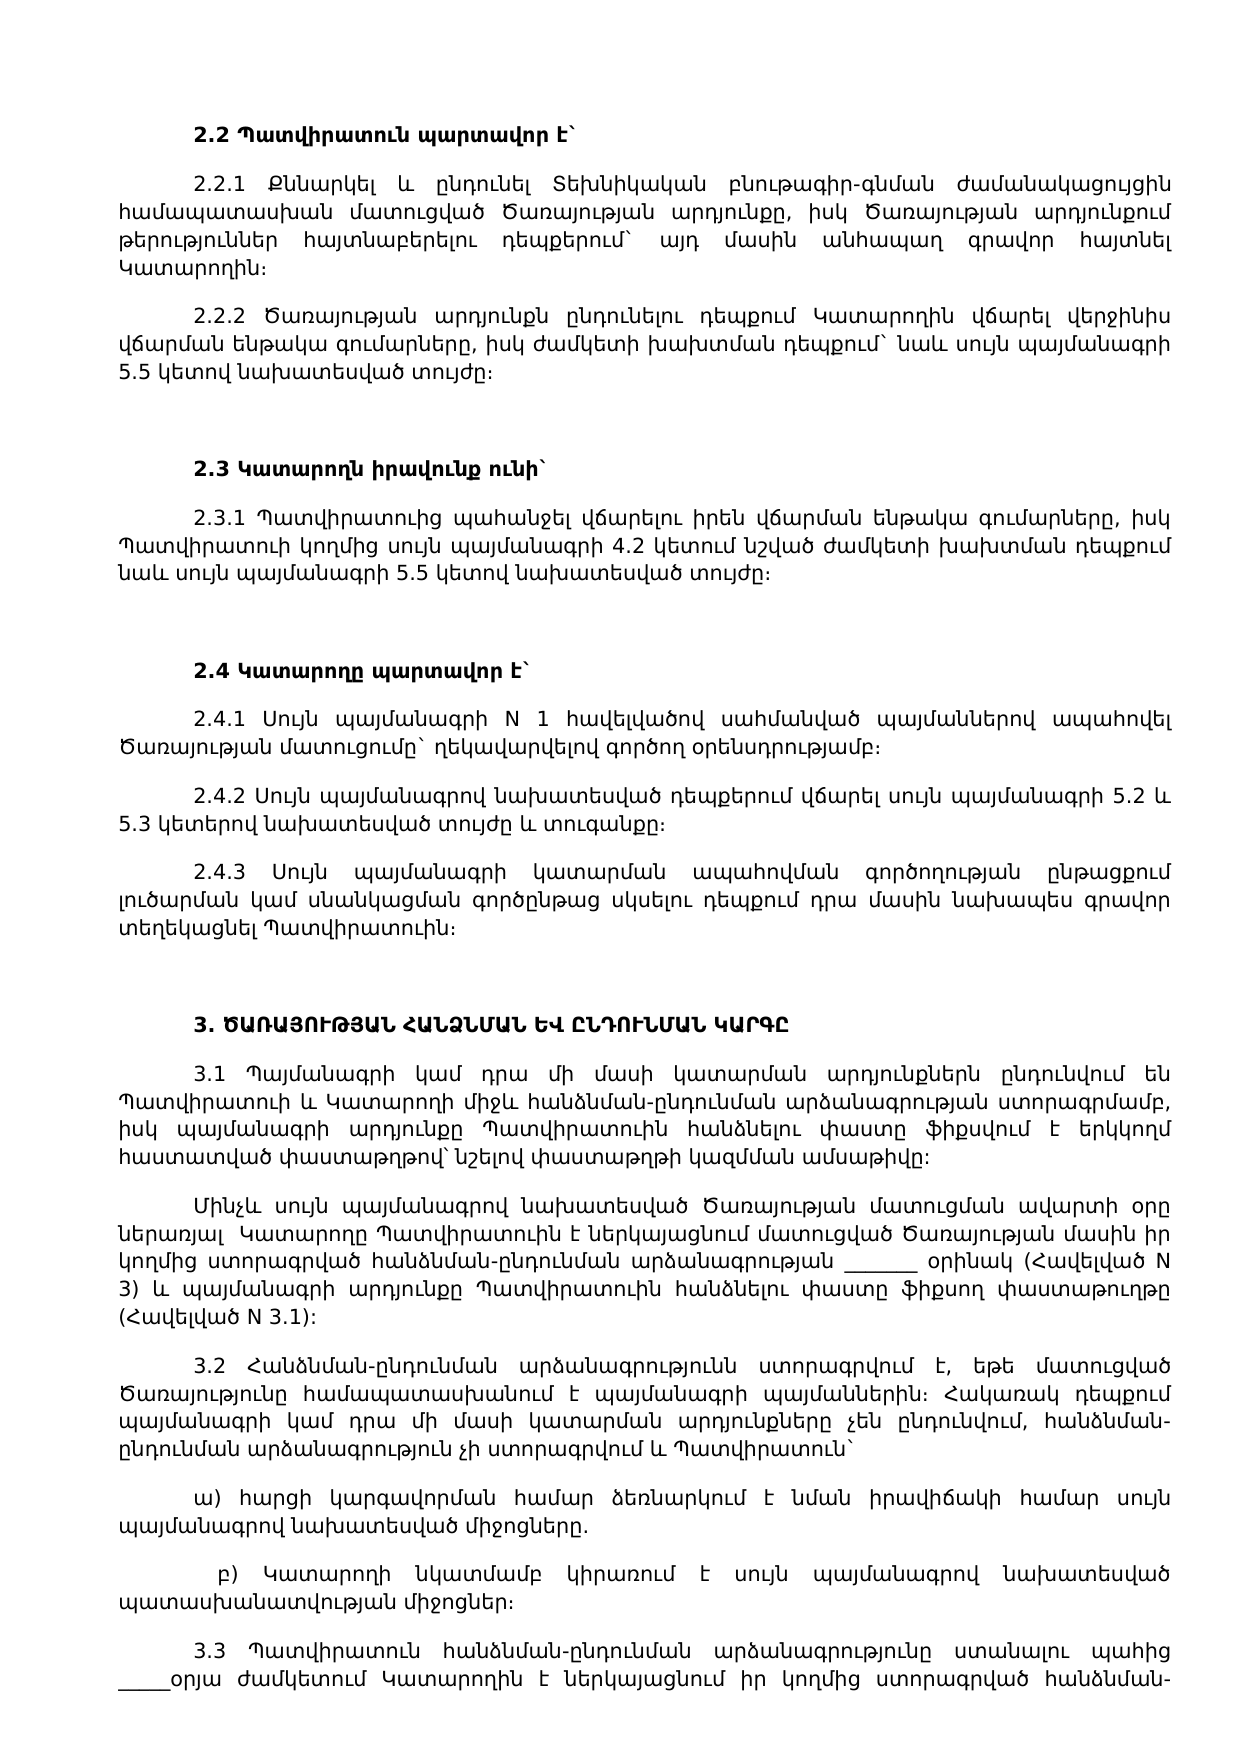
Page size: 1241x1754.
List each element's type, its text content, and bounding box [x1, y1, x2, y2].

text 2.2 Պատվիրատուն պարտավոր է` [118, 123, 1172, 148]
text 2.4 Կատարողը պարտավոր է` [118, 659, 1172, 683]
text Մինչև սույն պայմանագրով նախատեսված Ծառայության մատուցման ավարտի օրը ներառյալ Կատարողը Պատվիրատուին է ներկայացնում մատուցված Ծառայության մասին իր կողմից ստորագրված հանձնման-ընդունման արձանագրության _______ օրինակ (Հավելված N 3) և պայմանագրի արդյունքը Պատվիրատուին հանձնելու փաստը ֆիքսող փաստաթուղթը (Հավելված N 3.1): [118, 1194, 1172, 1329]
text 2.2.2 Ծառայության արդյունքն ընդունելու դեպքում Կատարողին վճարել վերջինիս վճարման ենթակա գումարները, իսկ ժամկետի խախտման դեպքում` նաև սույն պայմանագրի 5.5 կետով նախատեսված տույժը։ [118, 304, 1172, 384]
text 3.2 Հանձնման-ընդունման արձանագրությունն ստորագրվում է, եթե մատուցված Ծառայությունը համապատասխանում է պայմանագրի պայմաններին։ Հակառակ դեպքում պայմանագրի կամ դրա մի մասի կատարման արդյունքները չեն ընդունվում, հանձնման-ընդունման արձանագրություն չի ստորագրվում և Պատվիրատուն` [118, 1354, 1172, 1462]
text 3. ԾԱՌԱՅՈՒԹՅԱՆ ՀԱՆՁՆՄԱՆ ԵՎ ԸՆԴՈՒՆՄԱՆ ԿԱՐԳԸ [118, 1013, 1172, 1037]
text 2.4.3 Սույն պայմանագրի կատարման ապահովման գործողության ընթացքում լուծարման կամ սնանկացման գործընթաց սկսելու դեպքում դրա մասին նախապես գրավոր տեղեկացնել Պատվիրատուին։ [118, 860, 1172, 940]
text 3.1 Պայմանագրի կամ դրա մի մասի կատարման արդյունքներն ընդունվում են Պատվիրատուի և Կատարողի միջև հանձնման-ընդունման արձանագրության ստորագրմամբ, իսկ պայմանագրի արդյունքը Պատվիրատուին հանձնելու փաստը ֆիքսվում է երկկողմ հաստատված փաստաթղթով՝ նշելով փաստաթղթի կազմման ամսաթիվը: [118, 1062, 1172, 1169]
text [118, 1639, 1172, 1691]
text ա) հարցի կարգավորման համար ձեռնարկում է նման իրավիճակի համար սույն պայմանագրով նախատեսված միջոցները. [118, 1486, 1172, 1538]
text 2.4.1 Սույն պայմանագրի N 1 հավելվածով սահմանված պայմաններով ապահովել Ծառայության մատուցումը` ղեկավարվելով գործող օրենսդրությամբ։ [118, 707, 1172, 759]
text 2.3 Կատարողն իրավունք ունի` [118, 457, 1172, 481]
text 2.4.2 Սույն պայմանագրով նախատեսված դեպքերում վճարել սույն պայմանագրի 5.2 և 5.3 կետերով նախատեսված տույժը և տուգանքը։ [118, 784, 1172, 836]
text 2.2.1 Քննարկել և ընդունել Տեխնիկական բնութագիր-գնման ժամանակացույցին համապատասխան մատուցված Ծառայության արդյունքը, իսկ Ծառայության արդյունքում թերություններ հայտնաբերելու դեպքերում` այդ մասին անհապաղ գրավոր հայտնել Կատարողին։ [118, 172, 1172, 280]
text բ) Կատարողի նկատմամբ կիրառում է սույն պայմանագրով նախատեսված պատասխանատվության միջոցներ։ [118, 1562, 1172, 1614]
text 2.3.1 Պատվիրատուից պահանջել վճարելու իրեն վճարման ենթակա գումարները, իսկ Պատվիրատուի կողմից սույն պայմանագրի 4.2 կետում նշված ժամկետի խախտման դեպքում նաև սույն պայմանագրի 5.5 կետով նախատեսված տույժը։ [118, 506, 1172, 586]
